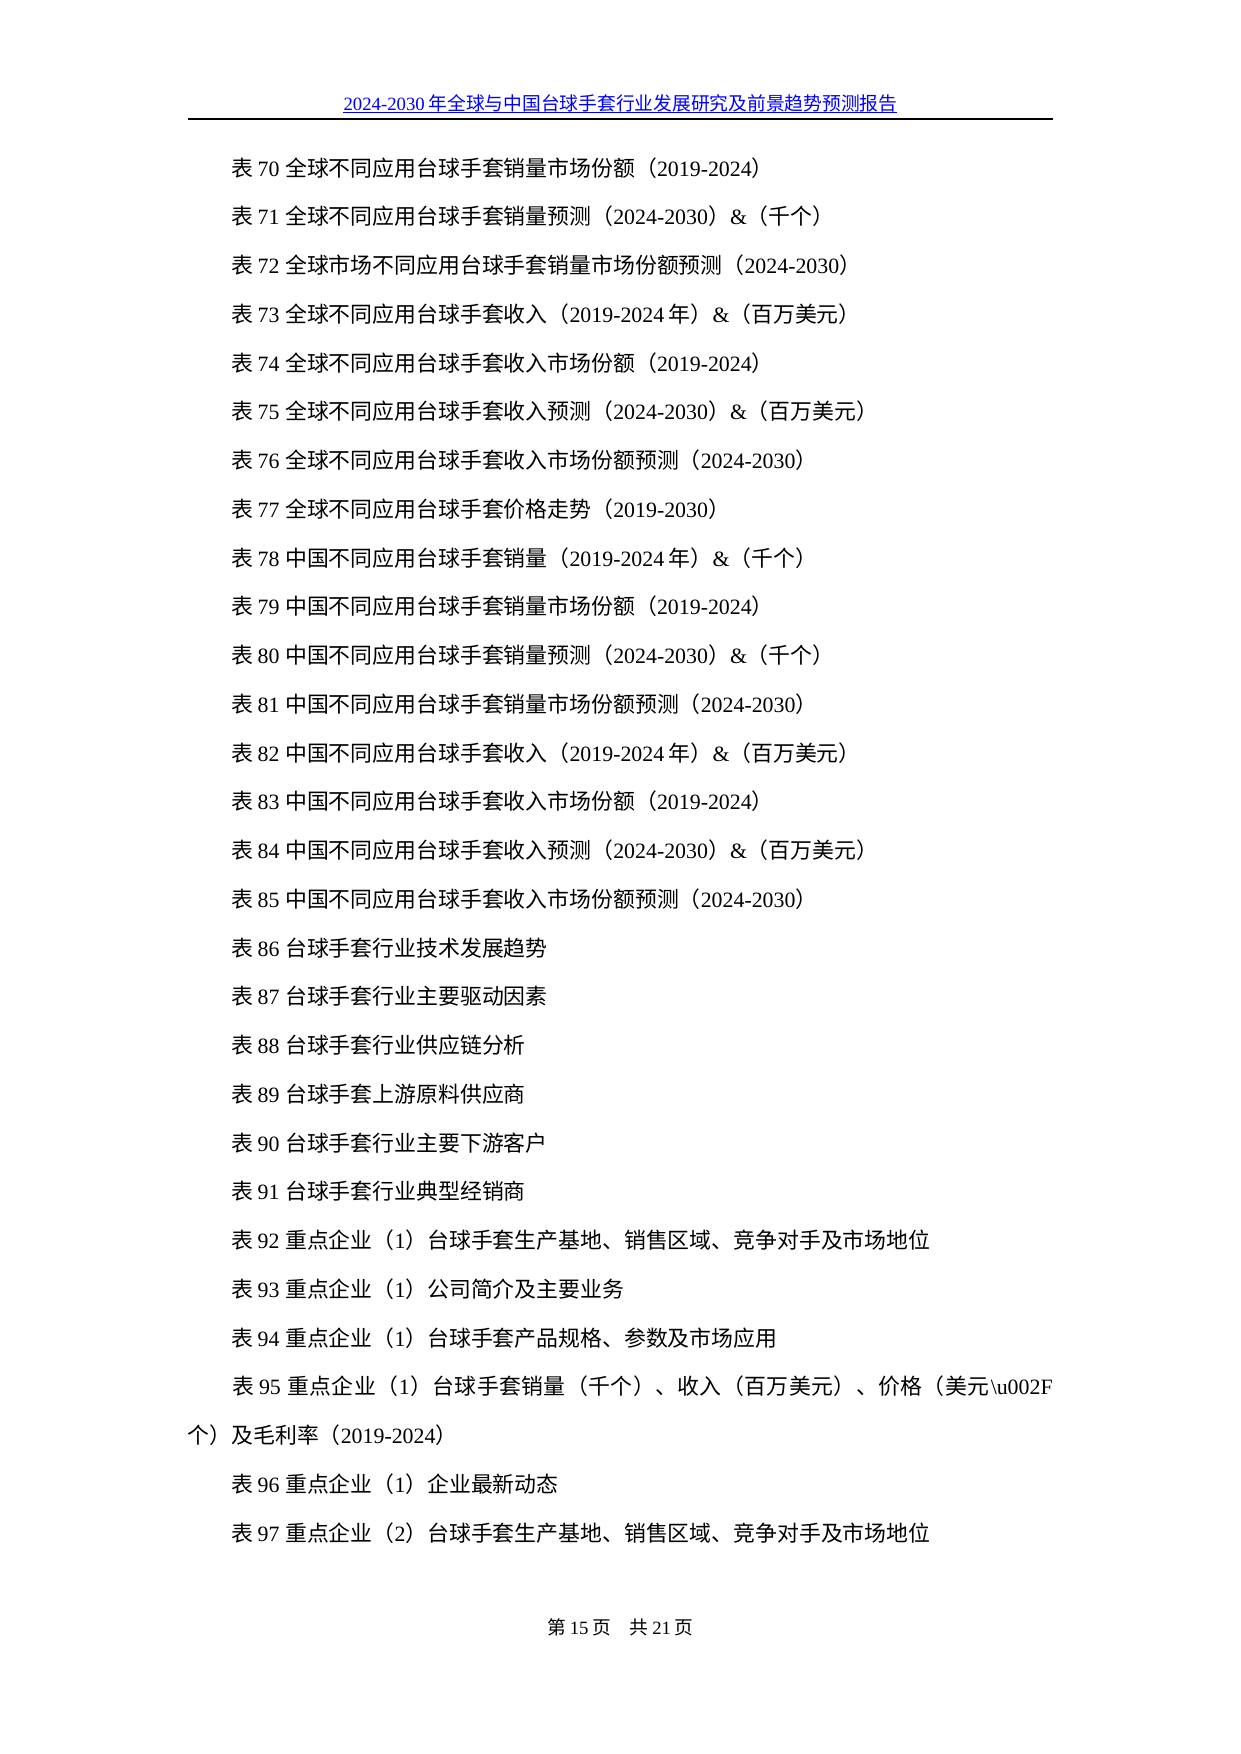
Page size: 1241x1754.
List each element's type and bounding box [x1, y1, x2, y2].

text [187, 150, 1053, 1548]
